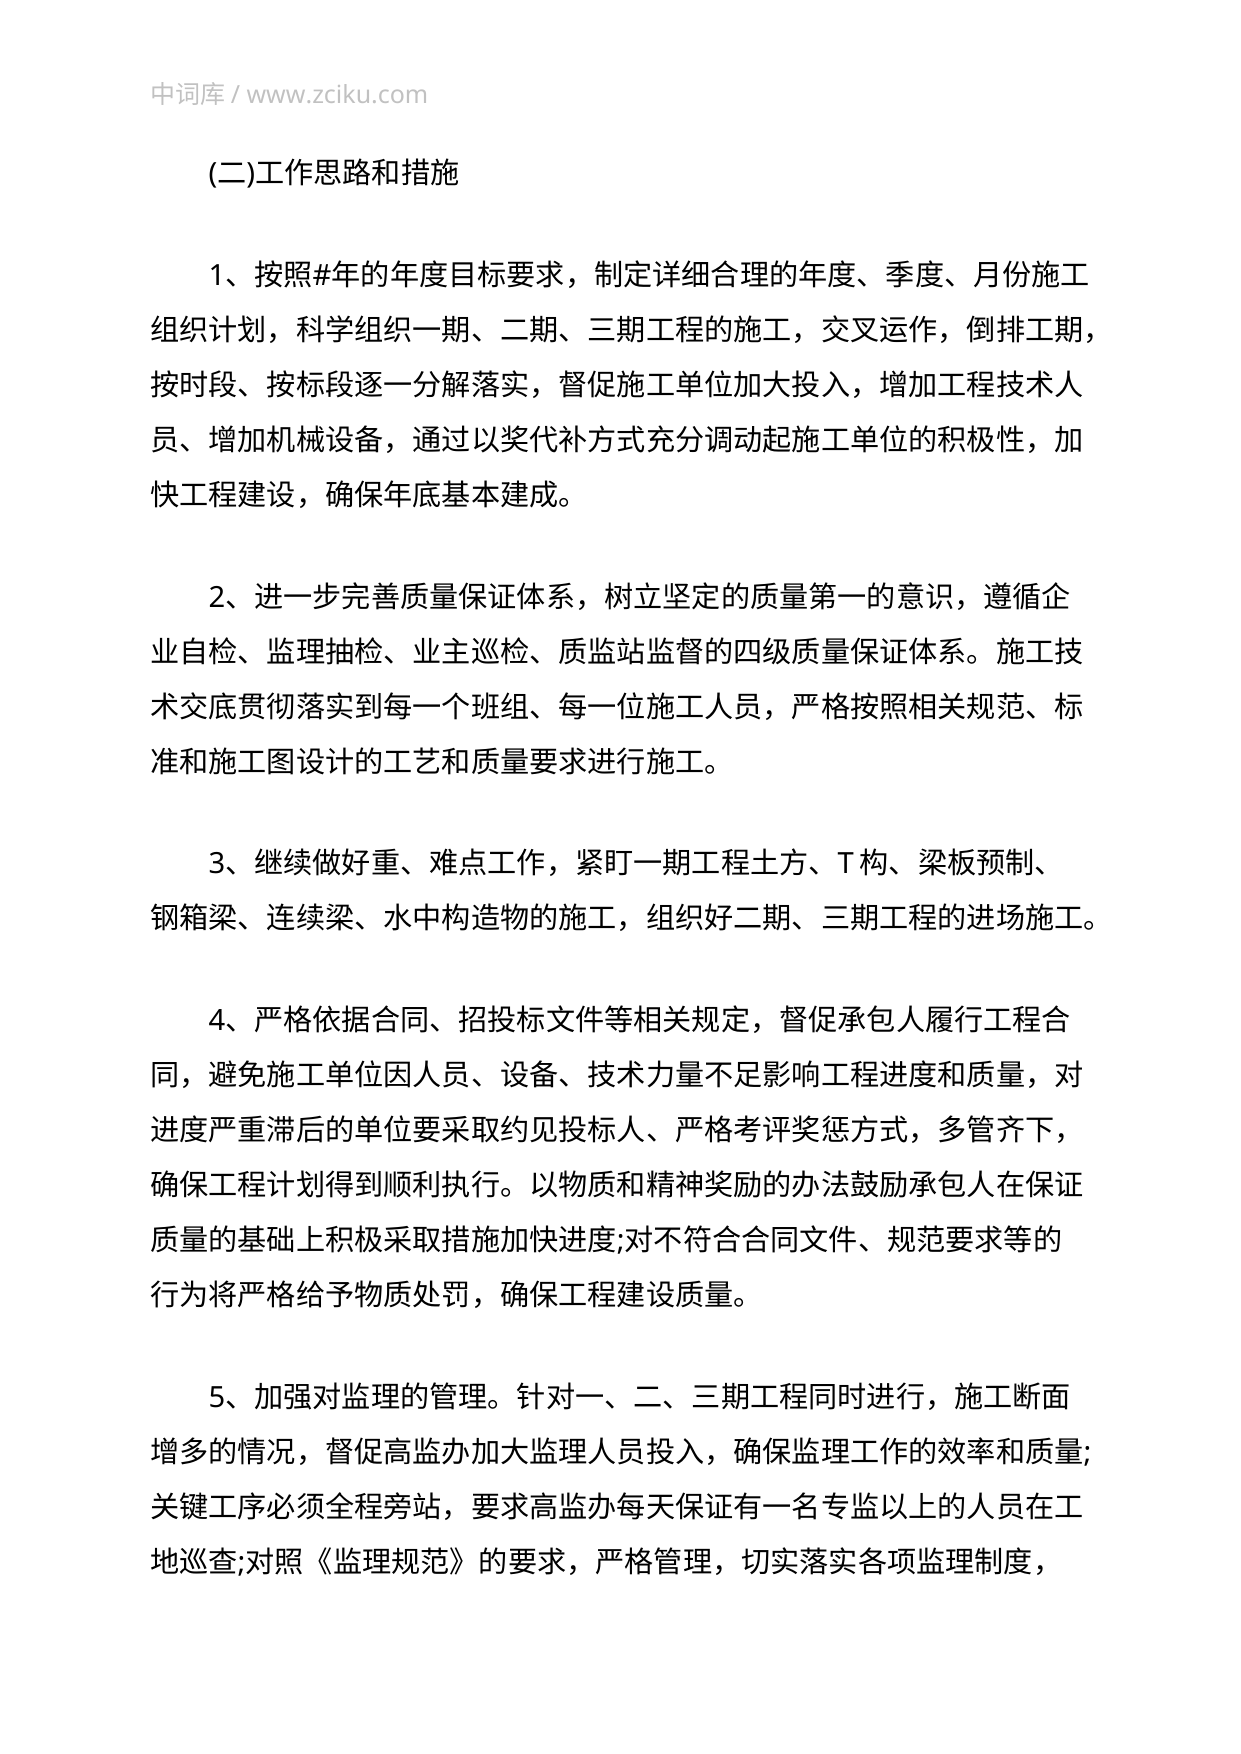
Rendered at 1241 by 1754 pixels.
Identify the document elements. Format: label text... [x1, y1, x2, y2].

text 1、按照#年的年度目标要求，制定详细合理的年度、季度、月份施工组织计划，科学组织一期、二期、三期工程的施工，交叉运作，倒排工期，按时段、按标段逐一分解落实，督促施工单位加大投入，增加工程技术人员、增加机械设备，通过以奖代补方式充分调动起施工单位的积极性，加快工程建设，确保年底基本建成。 [150, 252, 1090, 514]
text 3、继续做好重、难点工作，紧盯一期工程土方、T构、梁板预制、钢箱梁、连续梁、水中构造物的施工，组织好二期、三期工程的进场施工。 [150, 840, 1090, 937]
text (二)工作思路和措施 [150, 150, 1090, 192]
text 4、严格依据合同、招投标文件等相关规定，督促承包人履行工程合同，避免施工单位因人员、设备、技术力量不足影响工程进度和质量，对进度严重滞后的单位要采取约见投标人、严格考评奖惩方式，多管齐下，确保工程计划得到顺利执行。以物质和精神奖励的办法鼓励承包人在保证质量的基础上积极采取措施加快进度;对不符合合同文件、规范要求等的行为将严格给予物质处罚，确保工程建设质量。 [150, 997, 1090, 1314]
text 2、进一步完善质量保证体系，树立坚定的质量第一的意识，遵循企业自检、监理抽检、业主巡检、质监站监督的四级质量保证体系。施工技术交底贯彻落实到每一个班组、每一位施工人员，严格按照相关规范、标准和施工图设计的工艺和质量要求进行施工。 [150, 573, 1090, 781]
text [150, 1373, 1090, 1581]
